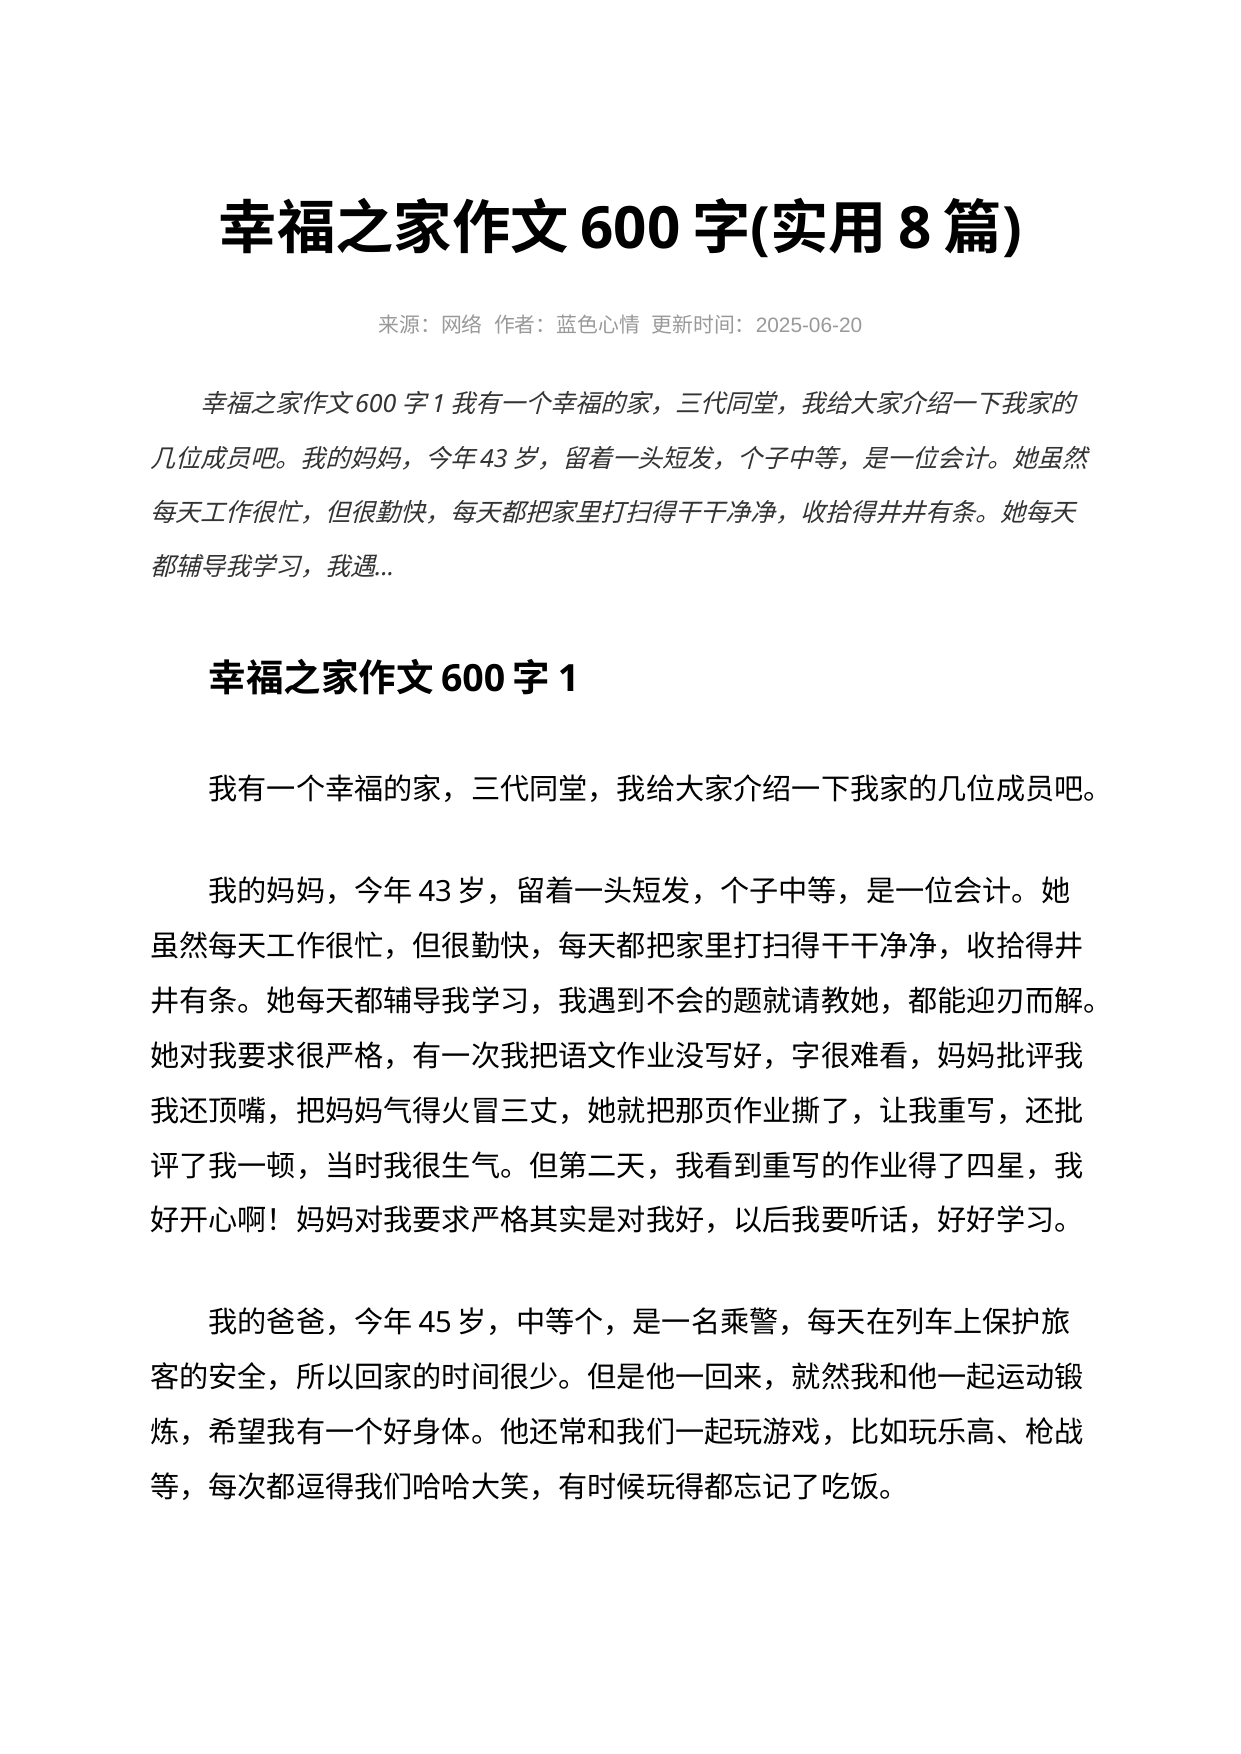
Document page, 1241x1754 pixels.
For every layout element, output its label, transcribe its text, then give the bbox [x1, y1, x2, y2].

text 我有一个幸福的家，三代同堂，我给大家介绍一下我家的几位成员吧。 [150, 766, 1090, 808]
text 幸福之家作文600字1我有一个幸福的家，三代同堂，我给大家介绍一下我家的几位成员吧。我的妈妈，今年43岁，留着一头短发，个子中等，是一位会计。她虽然每天工作很忙，但很勤快，每天都把家里打扫得干干净净，收拾得井井有条。她每天都辅导我学习，我遇... [150, 384, 1090, 583]
subtitle 幸福之家作文600字(实用8篇) [150, 181, 1090, 266]
text 来源：网络 作者：蓝色心情 更新时间：2025-06-20 [150, 313, 1090, 337]
text 我的爸爸，今年45岁，中等个，是一名乘警，每天在列车上保护旅客的安全，所以回家的时间很少。但是他一回来，就然我和他一起运动锻炼，希望我有一个好身体。他还常和我们一起玩游戏，比如玩乐高、枪战等，每次都逗得我们哈哈大笑，有时候玩得都忘记了吃饭。 [150, 1299, 1090, 1506]
text 幸福之家作文600字1 [150, 648, 1090, 703]
text 我的妈妈，今年43岁，留着一头短发，个子中等，是一位会计。她虽然每天工作很忙，但很勤快，每天都把家里打扫得干干净净，收拾得井井有条。她每天都辅导我学习，我遇到不会的题就请教她，都能迎刃而解。她对我要求很严格，有一次我把语文作业没写好，字很难看，妈妈批评我我还顶嘴，把妈妈气得火冒三丈，她就把那页作业撕了，让我重写，还批评了我一顿，当时我很生气。但第二天，我看到重写的作业得了四星，我好开心啊！妈妈对我要求严格其实是对我好，以后我要听话，好好学习。 [150, 867, 1090, 1239]
